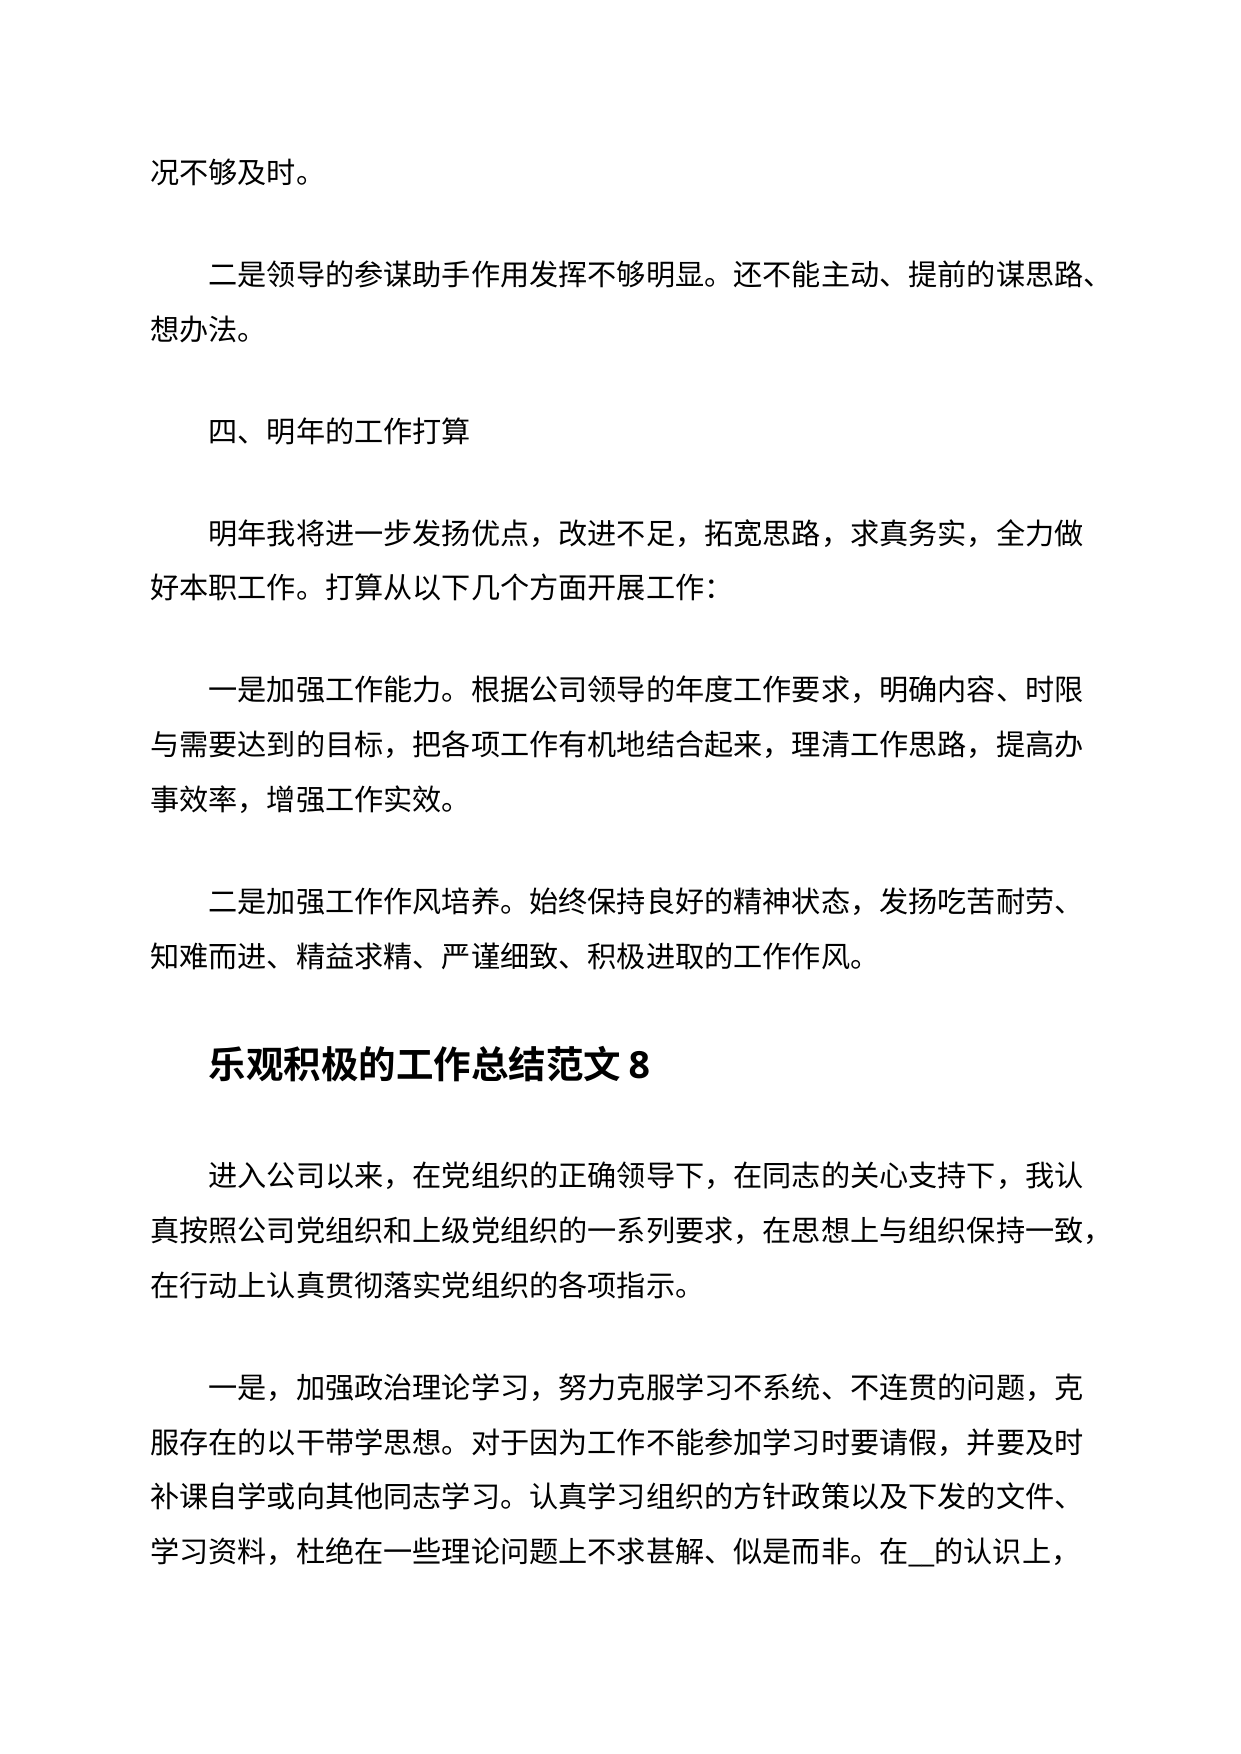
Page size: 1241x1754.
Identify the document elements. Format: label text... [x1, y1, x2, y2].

text 明年我将进一步发扬优点，改进不足，拓宽思路，求真务实，全力做好本职工作。打算从以下几个方面开展工作： [150, 510, 1090, 607]
text 乐观积极的工作总结范文8 [150, 1035, 1090, 1089]
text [150, 150, 1090, 192]
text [150, 1364, 1090, 1571]
text 二是加强工作作风培养。始终保持良好的精神状态，发扬吃苦耐劳、知难而进、精益求精、严谨细致、积极进取的工作作风。 [150, 878, 1090, 976]
text 一是加强工作能力。根据公司领导的年度工作要求，明确内容、时限与需要达到的目标，把各项工作有机地结合起来，理清工作思路，提高办事效率，增强工作实效。 [150, 667, 1090, 819]
text 四、明年的工作打算 [150, 408, 1090, 451]
text 进入公司以来，在党组织的正确领导下，在同志的关心支持下，我认真按照公司党组织和上级党组织的一系列要求，在思想上与组织保持一致，在行动上认真贯彻落实党组织的各项指示。 [150, 1153, 1090, 1305]
text 二是领导的参谋助手作用发挥不够明显。还不能主动、提前的谋思路、想办法。 [150, 252, 1090, 349]
